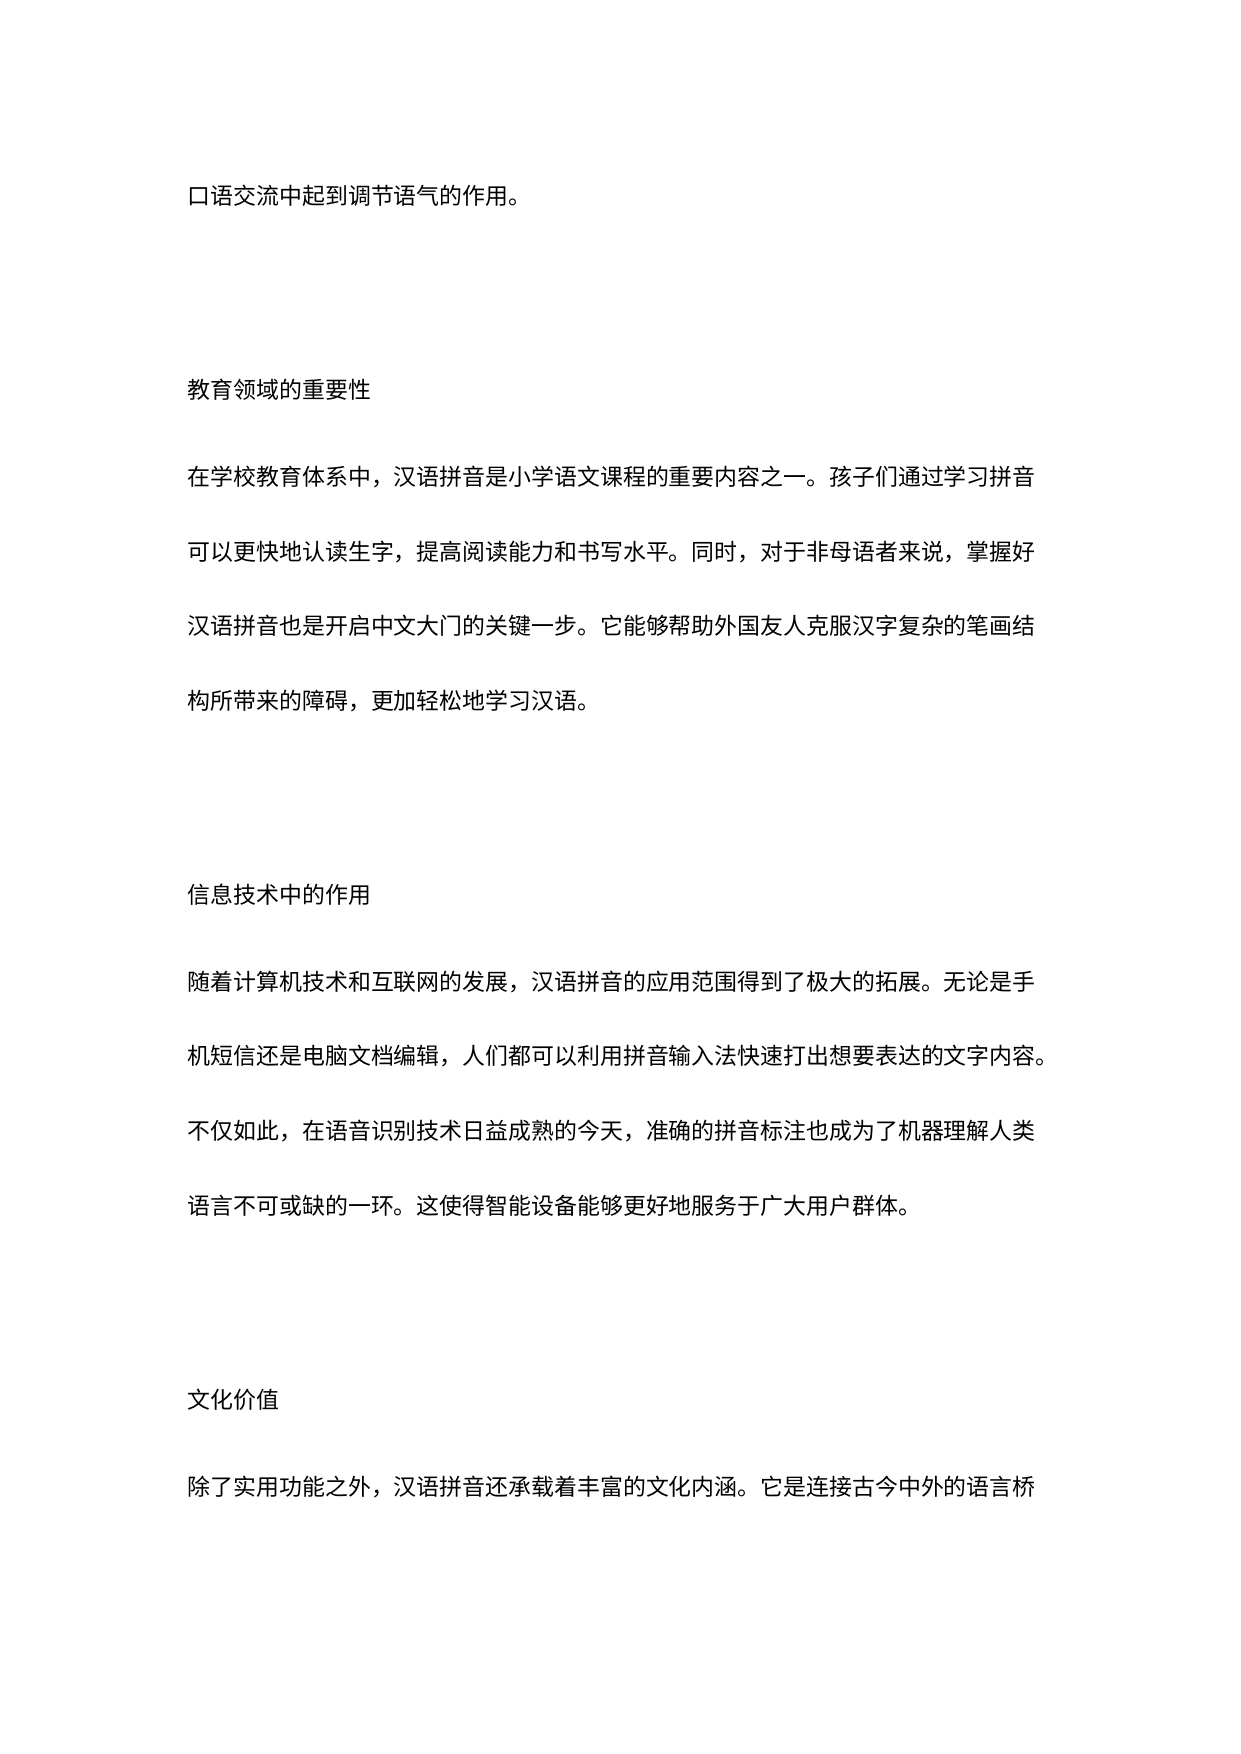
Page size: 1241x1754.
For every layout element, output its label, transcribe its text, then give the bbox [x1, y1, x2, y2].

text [187, 1453, 1053, 1518]
text 在学校教育体系中，汉语拼音是小学语文课程的重要内容之一。孩子们通过学习拼音可以更快地认读生字，提高阅读能力和书写水平。同时，对于非母语者来说，掌握好汉语拼音也是开启中文大门的关键一步。它能够帮助外国友人克服汉字复杂的笔画结构所带来的障碍，更加轻松地学习汉语。 [187, 443, 1053, 732]
text 文化价值 [187, 1366, 1053, 1431]
text 信息技术中的作用 [187, 861, 1053, 926]
text 随着计算机技术和互联网的发展，汉语拼音的应用范围得到了极大的拓展。无论是手机短信还是电脑文档编辑，人们都可以利用拼音输入法快速打出想要表达的文字内容。不仅如此，在语音识别技术日益成熟的今天，准确的拼音标注也成为了机器理解人类语言不可或缺的一环。这使得智能设备能够更好地服务于广大用户群体。 [187, 948, 1053, 1237]
text 教育领域的重要性 [187, 356, 1053, 421]
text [187, 162, 1053, 227]
